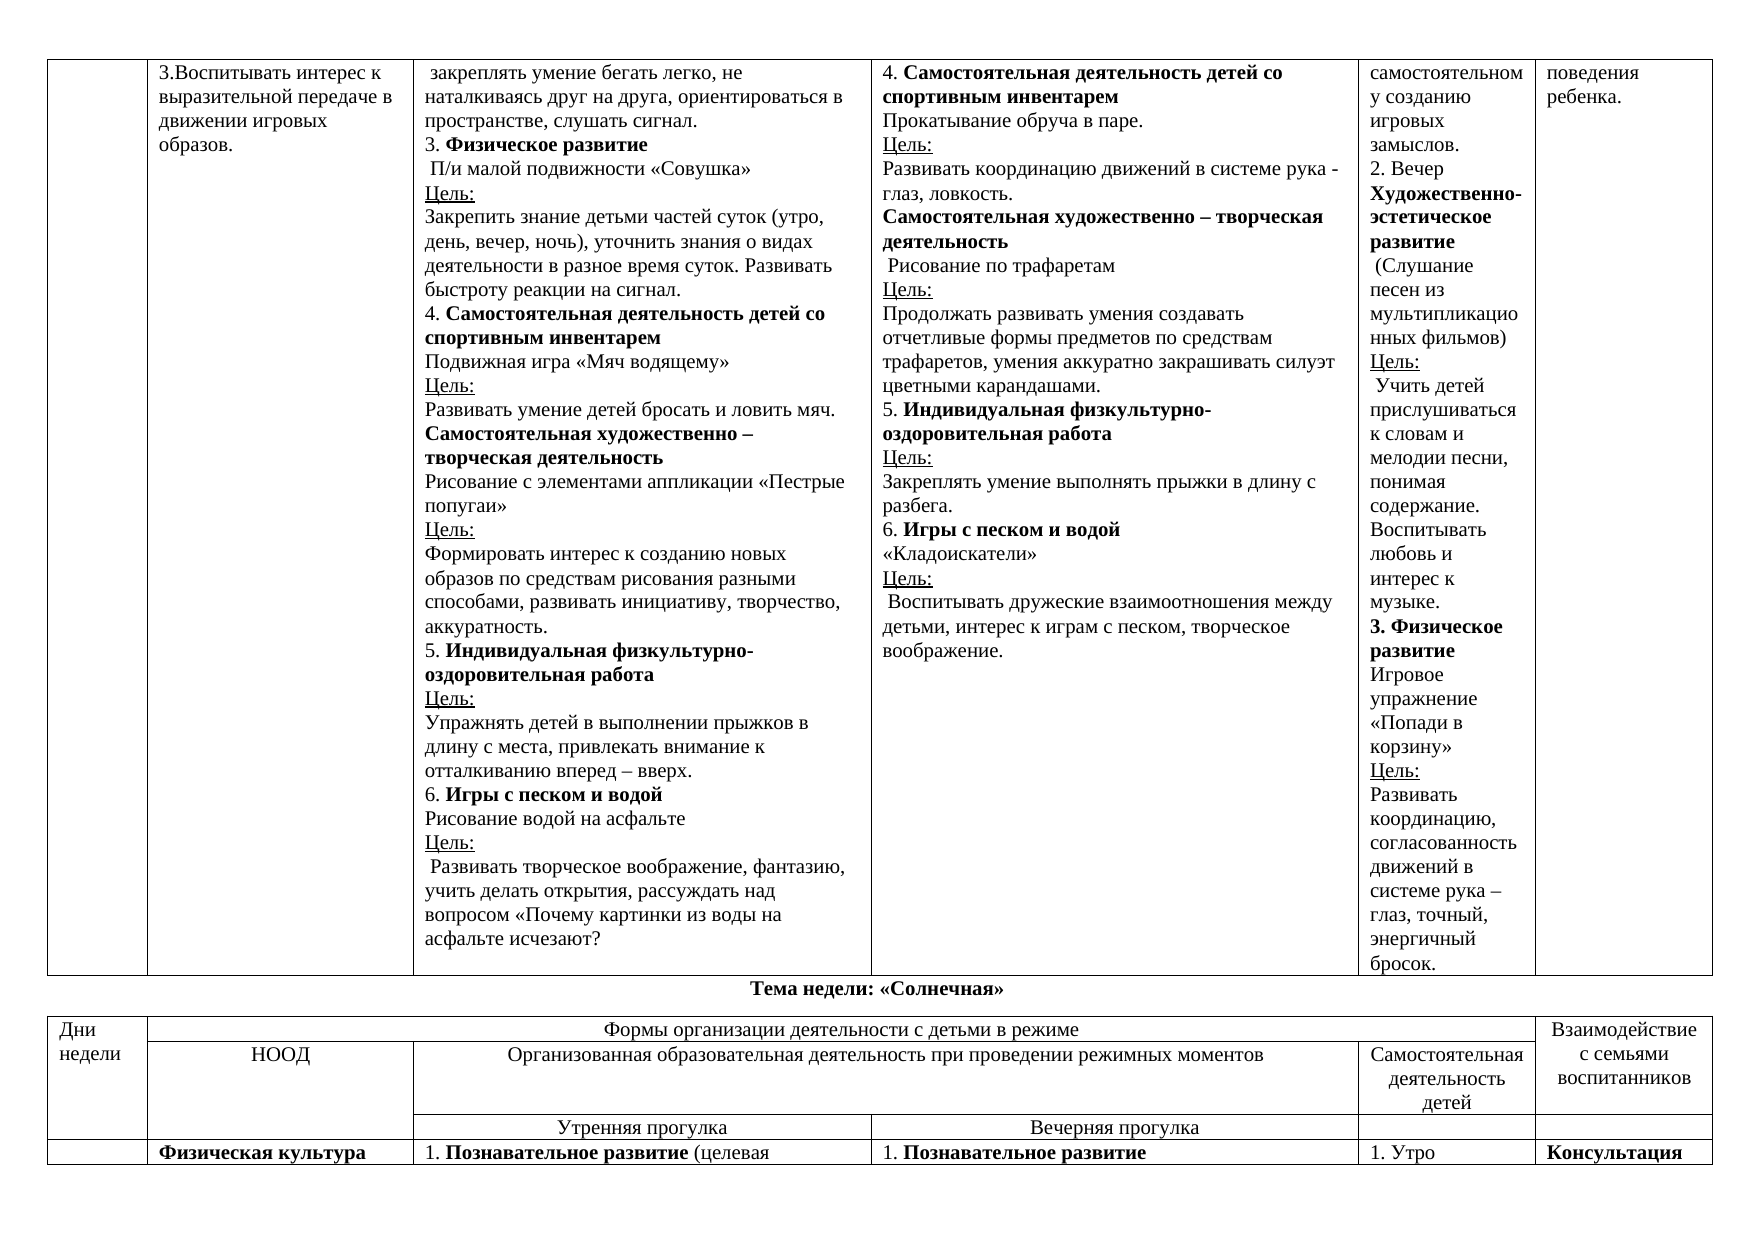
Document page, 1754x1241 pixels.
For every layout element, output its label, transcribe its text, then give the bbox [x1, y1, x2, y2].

table_cell Организованная образовательная деятельность при проведении режимных моментов [414, 1042, 1358, 1114]
table_cell Самостоятельная деятельность детей [1359, 1042, 1535, 1114]
table_cell [1536, 1115, 1712, 1139]
table_cell [1359, 1115, 1535, 1139]
text Тема недели: «Солнечная» [59, 976, 1695, 999]
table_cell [414, 60, 871, 974]
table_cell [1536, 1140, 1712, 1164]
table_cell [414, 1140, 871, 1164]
table_header Дни недели [48, 1017, 147, 1139]
table_cell Вечерняя прогулка [872, 1115, 1358, 1139]
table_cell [1536, 60, 1712, 974]
table_cell НООД [148, 1042, 413, 1139]
table_cell Утренняя прогулка [414, 1115, 871, 1139]
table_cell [48, 60, 147, 974]
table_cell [48, 1140, 147, 1164]
table_header Формы организации деятельности с детьми в режиме [148, 1017, 1535, 1041]
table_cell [148, 60, 413, 974]
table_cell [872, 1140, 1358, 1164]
table_header Взаимодействие с семьями воспитанников [1536, 1017, 1712, 1114]
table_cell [1359, 60, 1535, 974]
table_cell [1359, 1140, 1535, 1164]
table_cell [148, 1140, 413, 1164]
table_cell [872, 60, 1358, 974]
